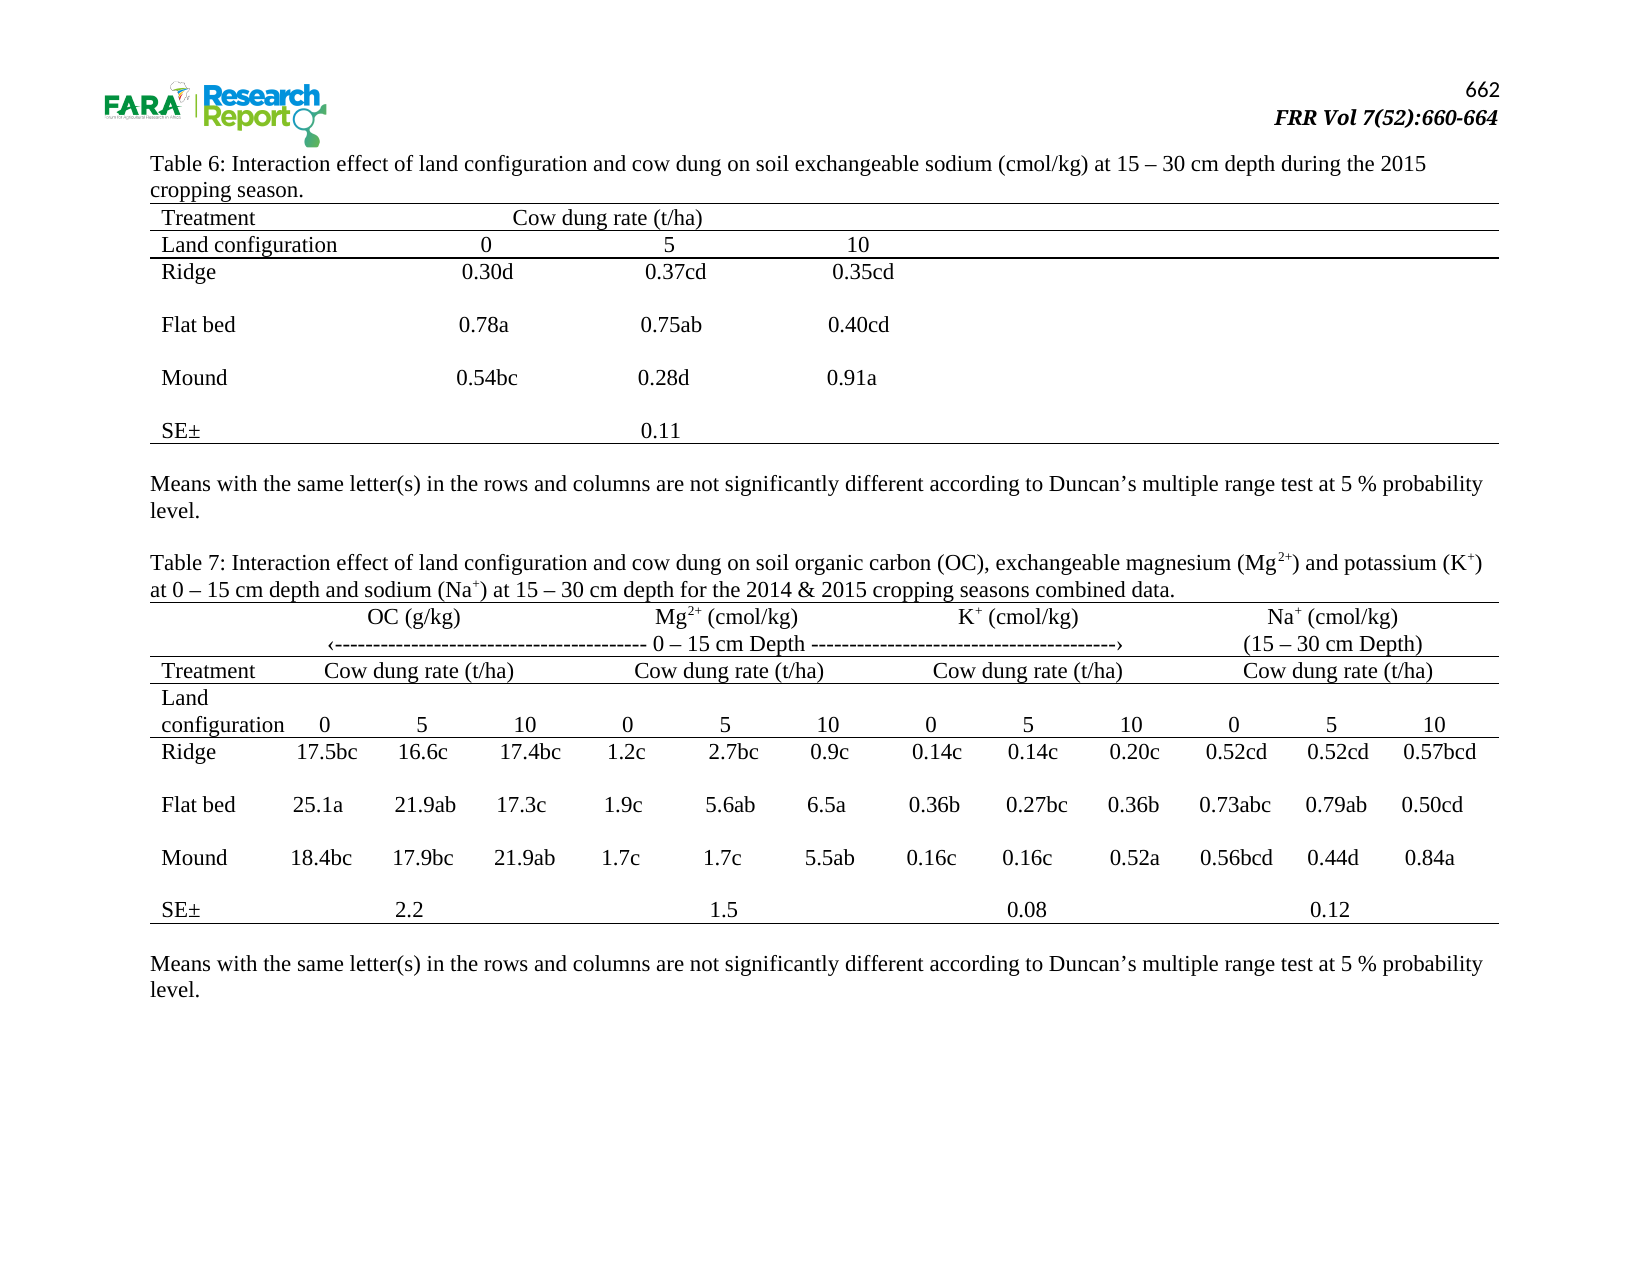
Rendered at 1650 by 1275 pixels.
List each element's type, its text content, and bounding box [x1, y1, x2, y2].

table_header Treatment Cow dung rate (t/ha) [150, 204, 1499, 230]
text Table 7: Interaction effect of land configuration and cow dung on soil organic carbon (OC), exchangeable magnesium (Mg2+) and potassium (K+) at 0 – 15 cm depth and sodium (Na+) at 15 – 30 cm depth for the 2014 & 2015 cropping seasons combined data. [150, 549, 1500, 602]
table_cell Treatment Cow dung rate (t/ha) Cow dung rate (t/ha) Cow dung rate (t/ha) Cow dung rate (t/ha) [150, 657, 1499, 683]
text Means with the same letter(s) in the rows and columns are not significantly different according to Duncan’s multiple range test at 5 % probability level. [150, 950, 1500, 1003]
text Table 6: Interaction effect of land configuration and cow dung on soil exchangeable sodium (cmol/kg) at 15 – 30 cm depth during the 2015 cropping season. [150, 150, 1500, 203]
picture [104, 81, 327, 148]
table_cell Ridge 17.5bc 16.6c 17.4bc 1.2c 2.7bc 0.9c 0.14c 0.14c 0.20c 0.52cd 0.52cd 0.57bcd Flat bed 25.1a 21.9ab 17.3c 1.9c 5.6ab 6.5a 0.36b 0.27bc 0.36b 0.73abc 0.79ab 0.50cd Mound 18.4bc 17.9bc 21.9ab 1.7c 1.7c 5.5ab 0.16c 0.16c 0.52a 0.56bcd 0.44d 0.84a SE± 2.2 1.5 0.08 0.12 [150, 738, 1499, 923]
picture [295, 95, 304, 100]
table_cell Land configuration 0 5 10 0 5 10 0 5 10 0 5 10 [150, 684, 1499, 737]
table_cell Land configuration 0 5 10 [150, 231, 1499, 257]
table_cell Ridge 0.30d 0.37cd 0.35cd Flat bed 0.78a 0.75ab 0.40cd Mound 0.54bc 0.28d 0.91a SE± 0.11 [150, 259, 1499, 443]
table_header OC (g/kg) Mg2+ (cmol/kg) K+ (cmol/kg) Na+ (cmol/kg) ‹----------------------------------------- 0 – 15 cm Depth ----------------------------------------› (15 – 30 cm Depth) [150, 603, 1499, 656]
text Means with the same letter(s) in the rows and columns are not significantly different according to Duncan’s multiple range test at 5 % probability level. [150, 470, 1500, 523]
